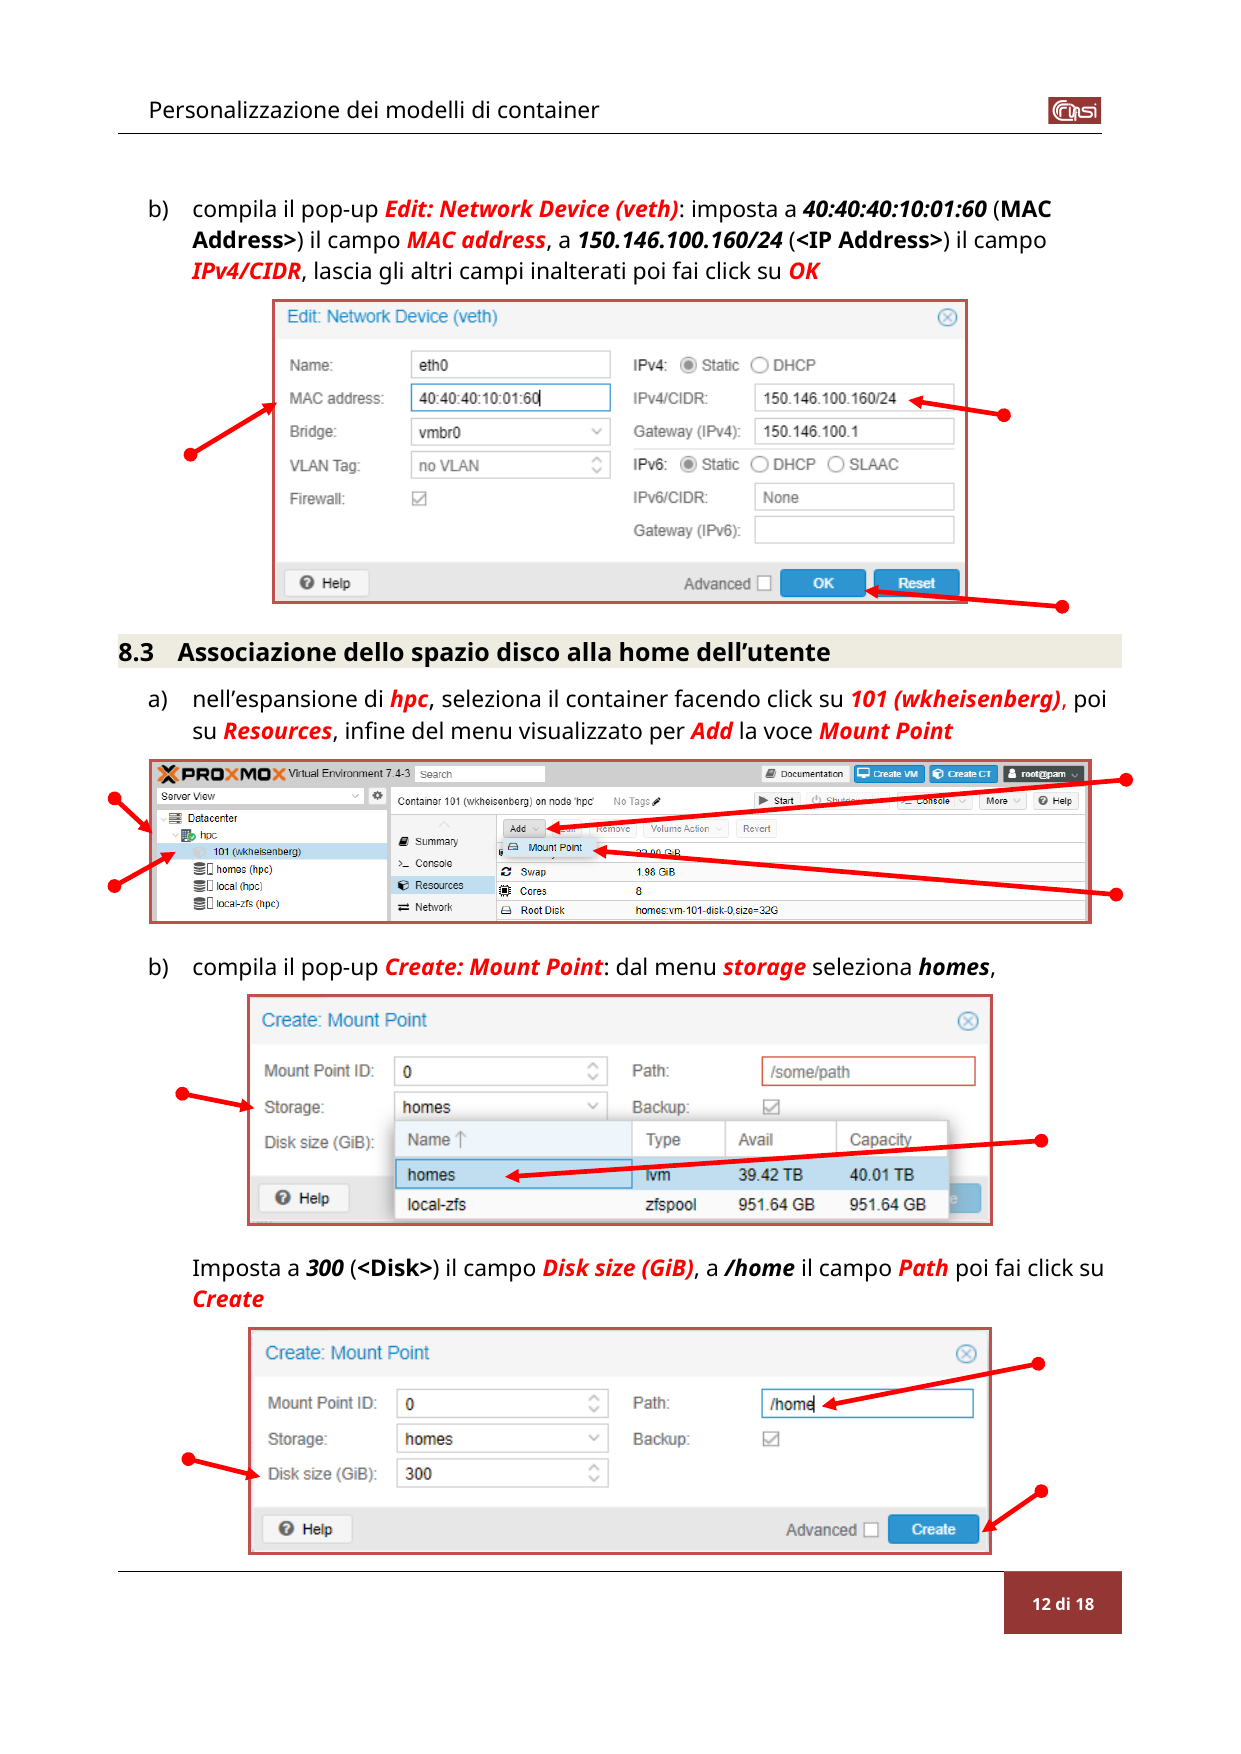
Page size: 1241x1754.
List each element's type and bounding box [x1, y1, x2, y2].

picture [251, 1330, 989, 1552]
picture [152, 762, 1088, 921]
picture [250, 997, 990, 1223]
picture [275, 302, 965, 601]
picture [1048, 97, 1102, 124]
